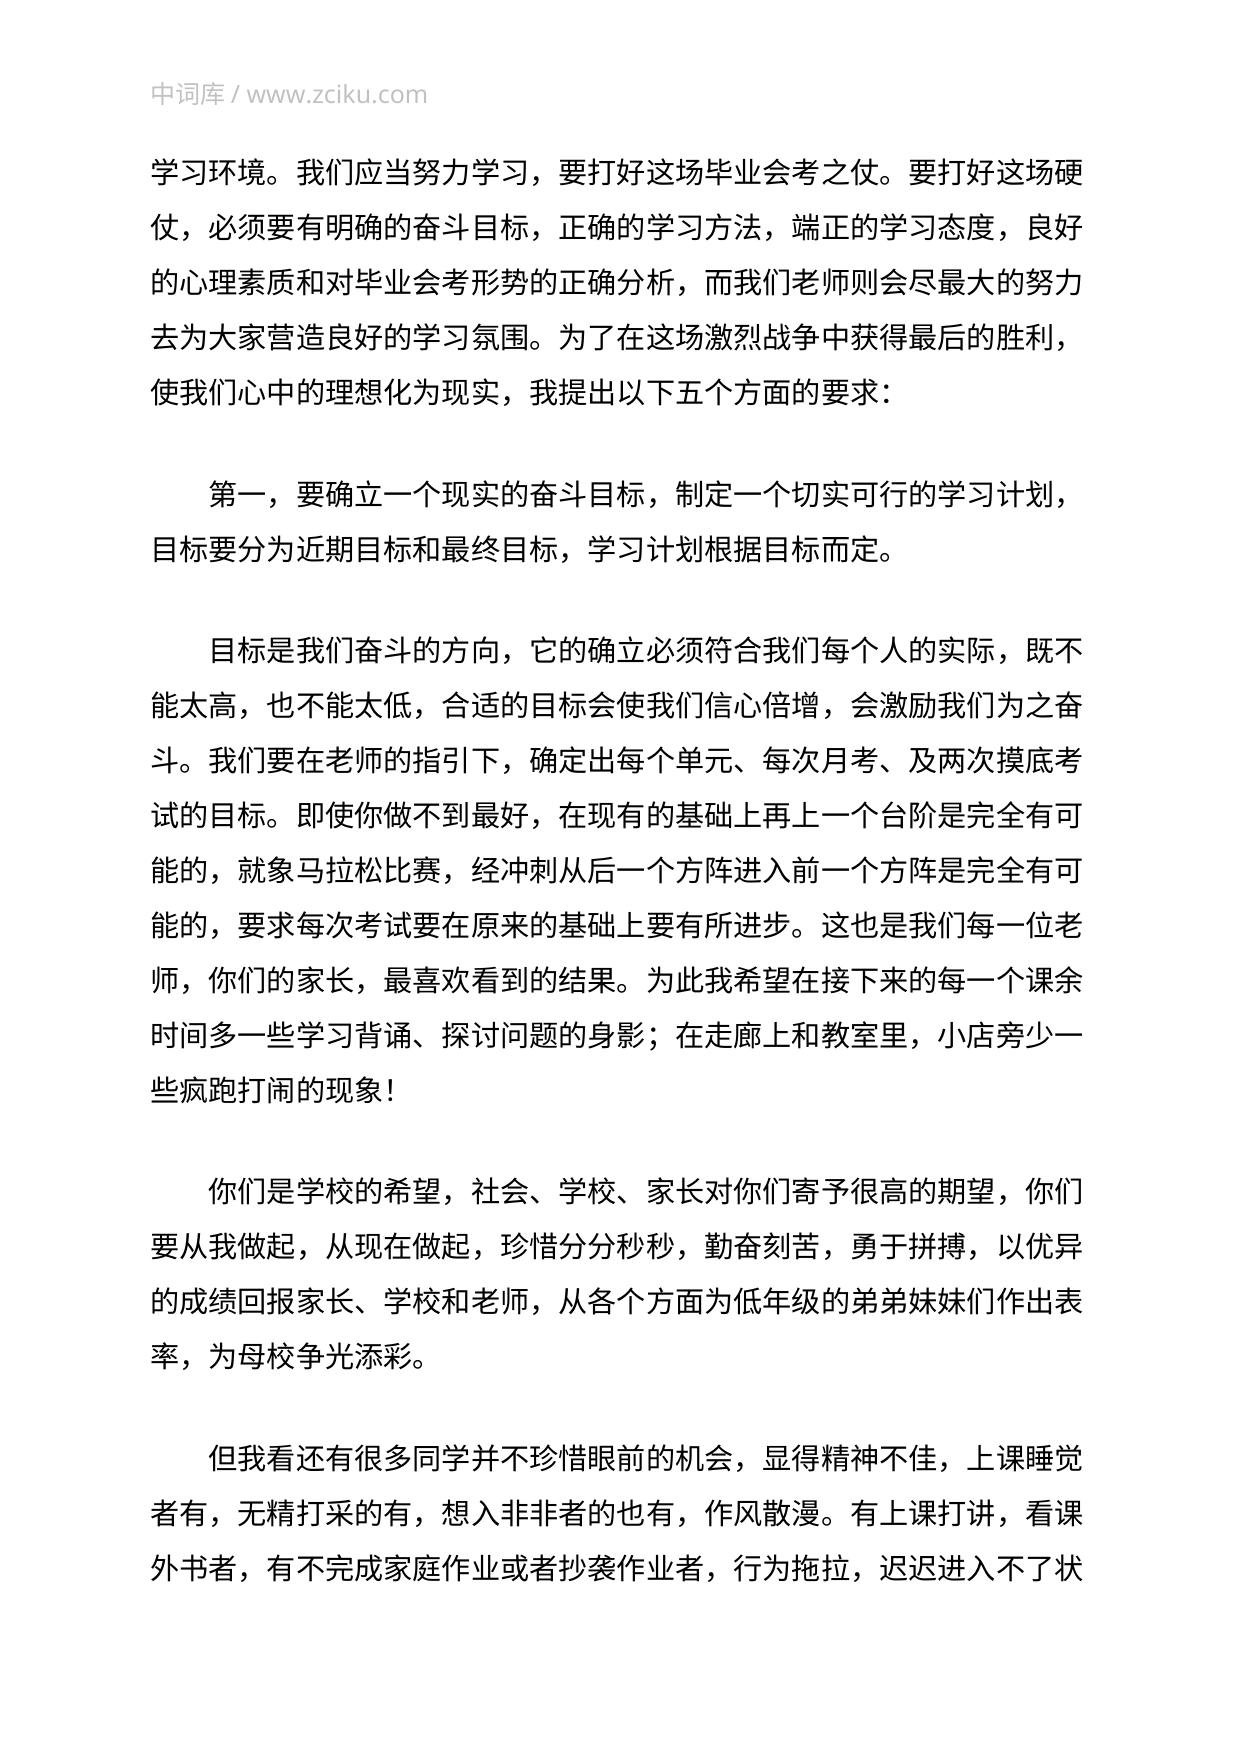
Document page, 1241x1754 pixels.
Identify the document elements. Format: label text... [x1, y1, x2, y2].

text 你们是学校的希望，社会、学校、家长对你们寄予很高的期望，你们要从我做起，从现在做起，珍惜分分秒秒，勤奋刻苦，勇于拼搏，以优异的成绩回报家长、学校和老师，从各个方面为低年级的弟弟妹妹们作出表率，为母校争光添彩。 [150, 1169, 1090, 1376]
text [150, 1435, 1090, 1587]
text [150, 150, 1090, 412]
text 目标是我们奋斗的方向，它的确立必须符合我们每个人的实际，既不能太高，也不能太低，合适的目标会使我们信心倍增，会激励我们为之奋斗。我们要在老师的指引下，确定出每个单元、每次月考、及两次摸底考试的目标。即使你做不到最好，在现有的基础上再上一个台阶是完全有可能的，就象马拉松比赛，经冲刺从后一个方阵进入前一个方阵是完全有可能的，要求每次考试要在原来的基础上要有所进步。这也是我们每一位老师，你们的家长，最喜欢看到的结果。为此我希望在接下来的每一个课余时间多一些学习背诵、探讨问题的身影；在走廊上和教室里，小店旁少一些疯跑打闹的现象！ [150, 628, 1090, 1109]
text 第一，要确立一个现实的奋斗目标，制定一个切实可行的学习计划，目标要分为近期目标和最终目标，学习计划根据目标而定。 [150, 471, 1090, 568]
